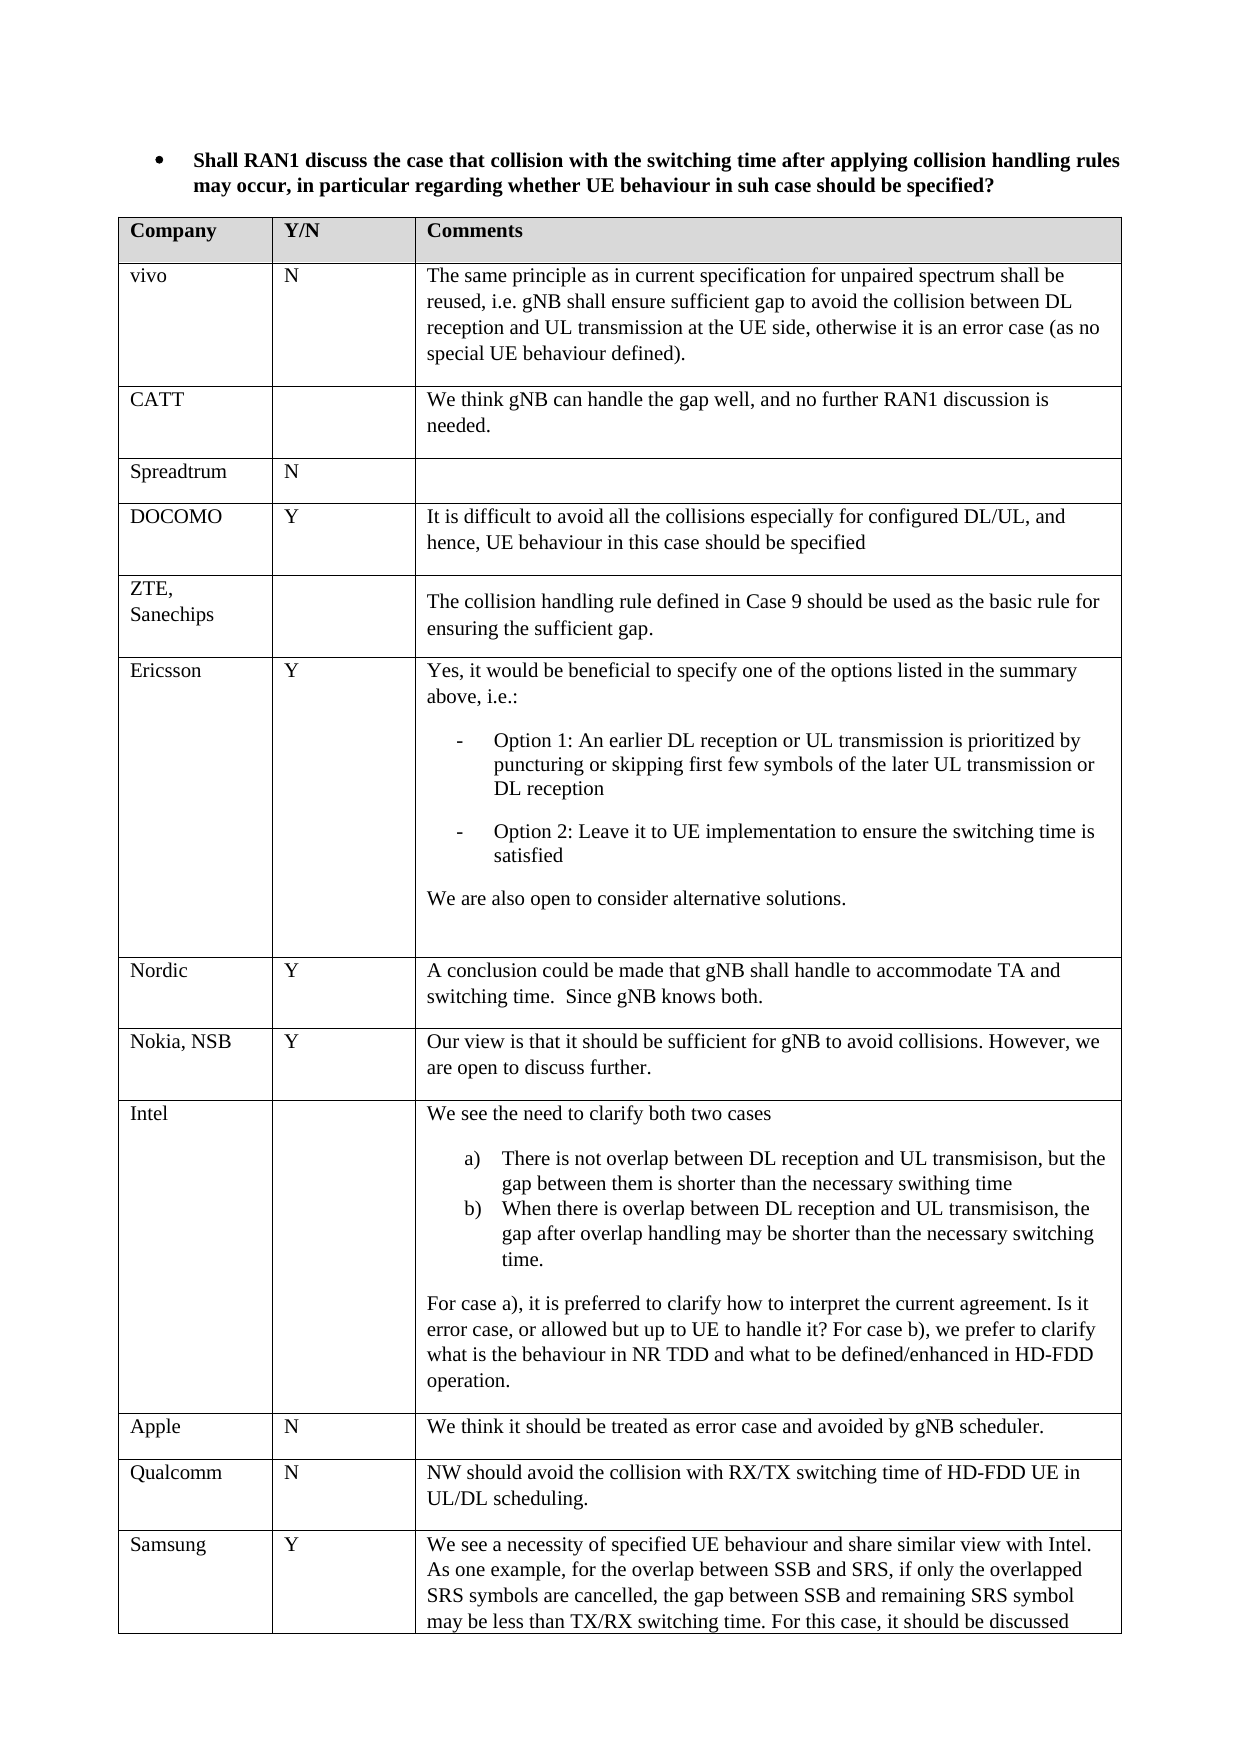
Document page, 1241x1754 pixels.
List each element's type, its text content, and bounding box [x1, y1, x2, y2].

table_cell Yes, it would be beneficial to specify one of the options listed in the summary above, i.e.: Option 1: An earlier DL reception or UL transmission is prioritized by puncturing or skipping first few symbols of the later UL transmission or DL reception Option 2: Leave it to UE implementation to ensure the switching time is satisfied We are also open to consider alternative solutions. [416, 658, 1121, 957]
table_cell The collision handling rule defined in Case 9 should be used as the basic rule for ensuring the sufficient gap. [416, 576, 1121, 657]
table_cell DOCOMO [119, 504, 272, 575]
table_cell ZTE, Sanechips [119, 576, 272, 657]
table_cell It is difficult to avoid all the collisions especially for configured DL/UL, and hence, UE behaviour in this case should be specified [416, 504, 1121, 575]
table_cell Apple [119, 1414, 272, 1459]
table_cell Nokia, NSB [119, 1029, 272, 1100]
table_cell Y [273, 958, 415, 1028]
table_header Comments [416, 218, 1121, 262]
table_header Y/N [273, 218, 415, 262]
table_cell Y [273, 1531, 415, 1633]
table_cell [273, 576, 415, 657]
table_cell The same principle as in current specification for unpaired spectrum shall be reused, i.e. gNB shall ensure sufficient gap to avoid the collision between DL reception and UL transmission at the UE side, otherwise it is an error case (as no special UE behaviour defined). [416, 264, 1121, 386]
table_header Company [119, 218, 272, 262]
table_cell [273, 387, 415, 458]
table_cell Ericsson [119, 658, 272, 957]
table_cell N [273, 459, 415, 503]
table_cell Y [273, 504, 415, 575]
table_cell Y [273, 1029, 415, 1100]
table_cell We think it should be treated as error case and avoided by gNB scheduler. [416, 1414, 1121, 1459]
table_cell Y [273, 658, 415, 957]
list Shall RAN1 discuss the case that collision with the switching time after applying collision handling rules may occur, in particular regarding whether UE behaviour in suh case should be specified? [156, 147, 1122, 197]
table_cell A conclusion could be made that gNB shall handle to accommodate TA and switching time. Since gNB knows both. [416, 958, 1121, 1028]
table_cell N [273, 264, 415, 386]
table_cell We think gNB can handle the gap well, and no further RAN1 discussion is needed. [416, 387, 1121, 458]
table_cell CATT [119, 387, 272, 458]
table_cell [416, 1531, 1121, 1633]
table_cell [273, 1101, 415, 1413]
table_cell Spreadtrum [119, 459, 272, 503]
table_cell vivo [119, 264, 272, 386]
table_cell NW should avoid the collision with RX/TX switching time of HD-FDD UE in UL/DL scheduling. [416, 1460, 1121, 1530]
table_cell N [273, 1460, 415, 1530]
table_cell Samsung [119, 1531, 272, 1633]
table_cell Our view is that it should be sufficient for gNB to avoid collisions. However, we are open to discuss further. [416, 1029, 1121, 1100]
table_cell Intel [119, 1101, 272, 1413]
table_cell N [273, 1414, 415, 1459]
table_cell [416, 459, 1121, 503]
table_cell Qualcomm [119, 1460, 272, 1530]
table_cell We see the need to clarify both two cases There is not overlap between DL reception and UL transmisison, but the gap between them is shorter than the necessary swithing time When there is overlap between DL reception and UL transmisison, the gap after overlap handling may be shorter than the necessary switching time. For case a), it is preferred to clarify how to interpret the current agreement. Is it error case, or allowed but up to UE to handle it? For case b), we prefer to clarify what is the behaviour in NR TDD and what to be defined/enhanced in HD-FDD operation. [416, 1101, 1121, 1413]
table_cell Nordic [119, 958, 272, 1028]
